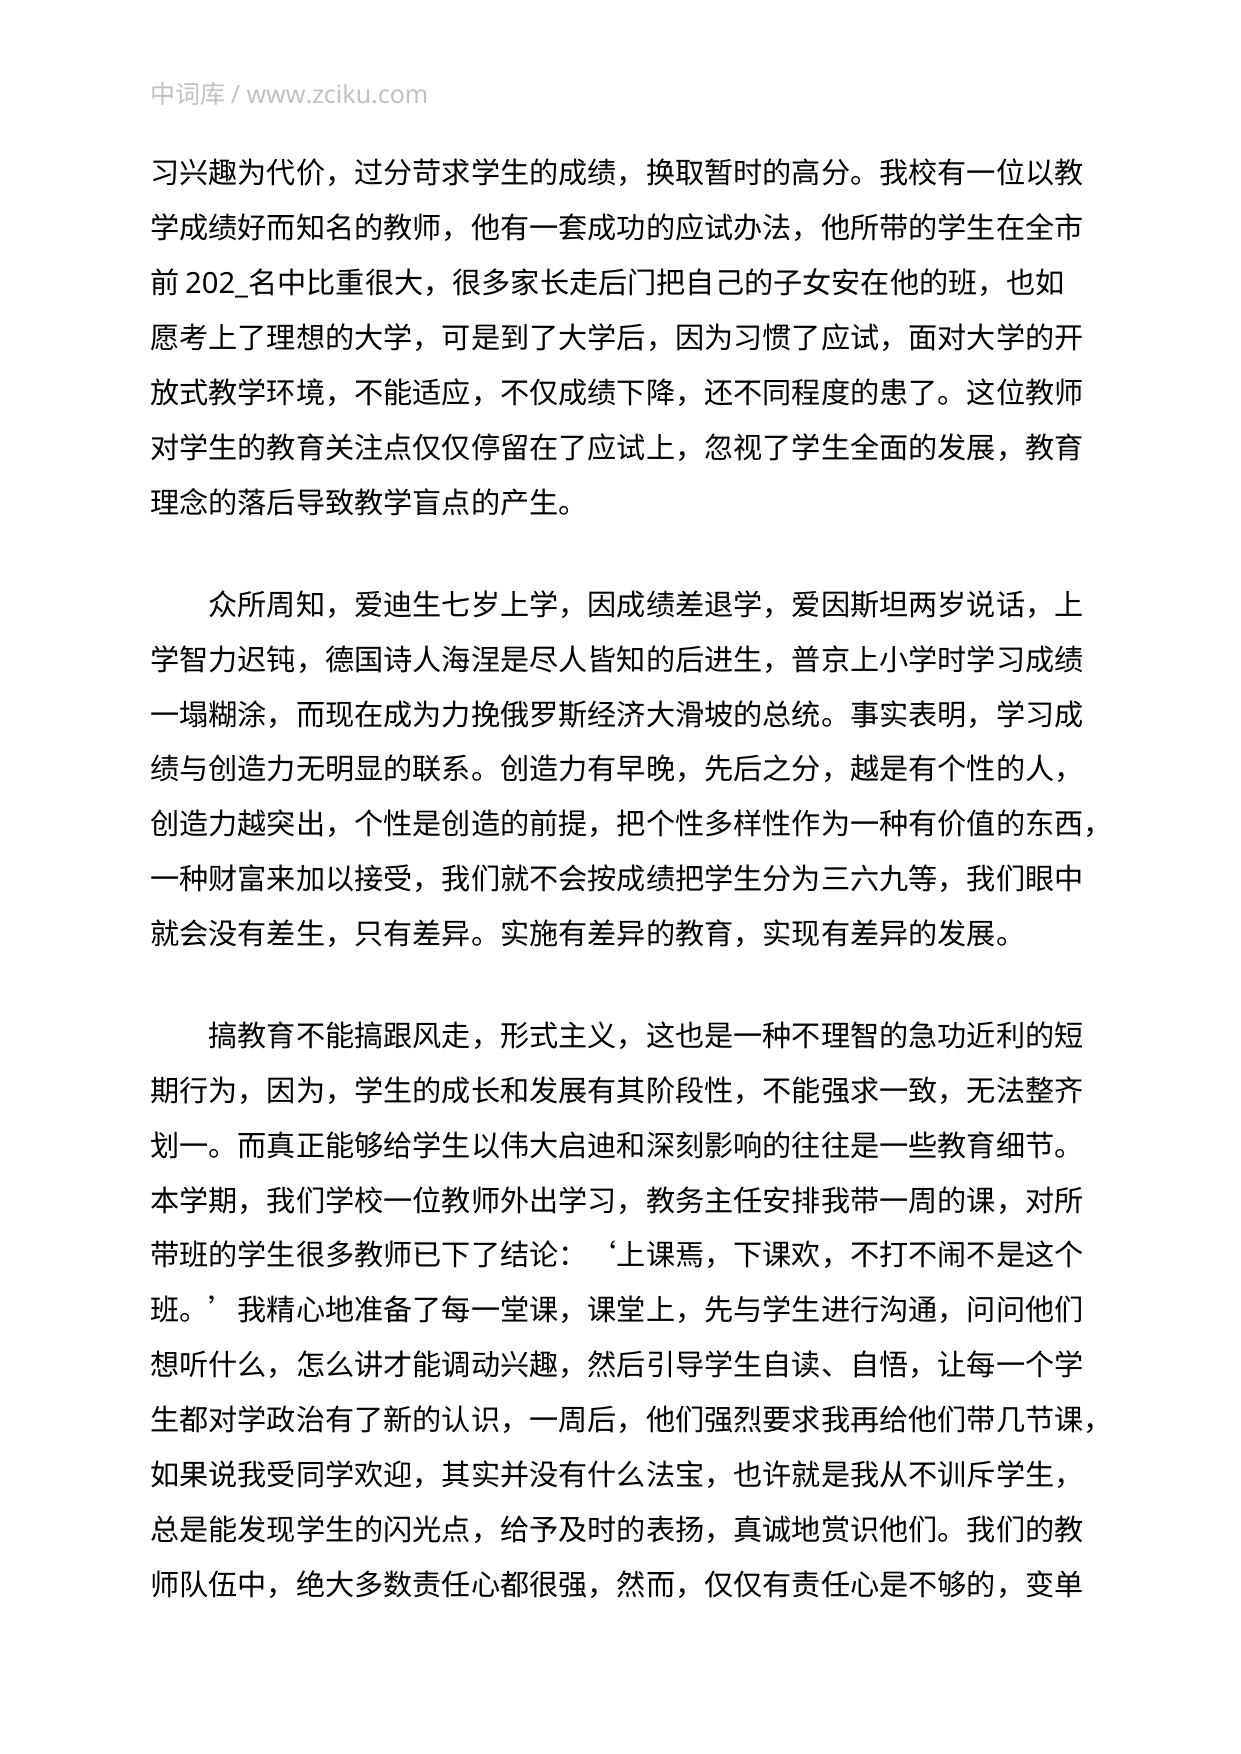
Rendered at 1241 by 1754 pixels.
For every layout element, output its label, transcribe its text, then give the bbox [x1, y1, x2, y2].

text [150, 150, 1090, 522]
text 众所周知，爱迪生七岁上学，因成绩差退学，爱因斯坦两岁说话，上学智力迟钝，德国诗人海涅是尽人皆知的后进生，普京上小学时学习成绩一塌糊涂，而现在成为力挽俄罗斯经济大滑坡的总统。事实表明，学习成绩与创造力无明显的联系。创造力有早晚，先后之分，越是有个性的人，创造力越突出，个性是创造的前提，把个性多样性作为一种有价值的东西，一种财富来加以接受，我们就不会按成绩把学生分为三六九等，我们眼中就会没有差生，只有差异。实施有差异的教育，实现有差异的发展。 [150, 581, 1090, 953]
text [150, 1012, 1090, 1604]
